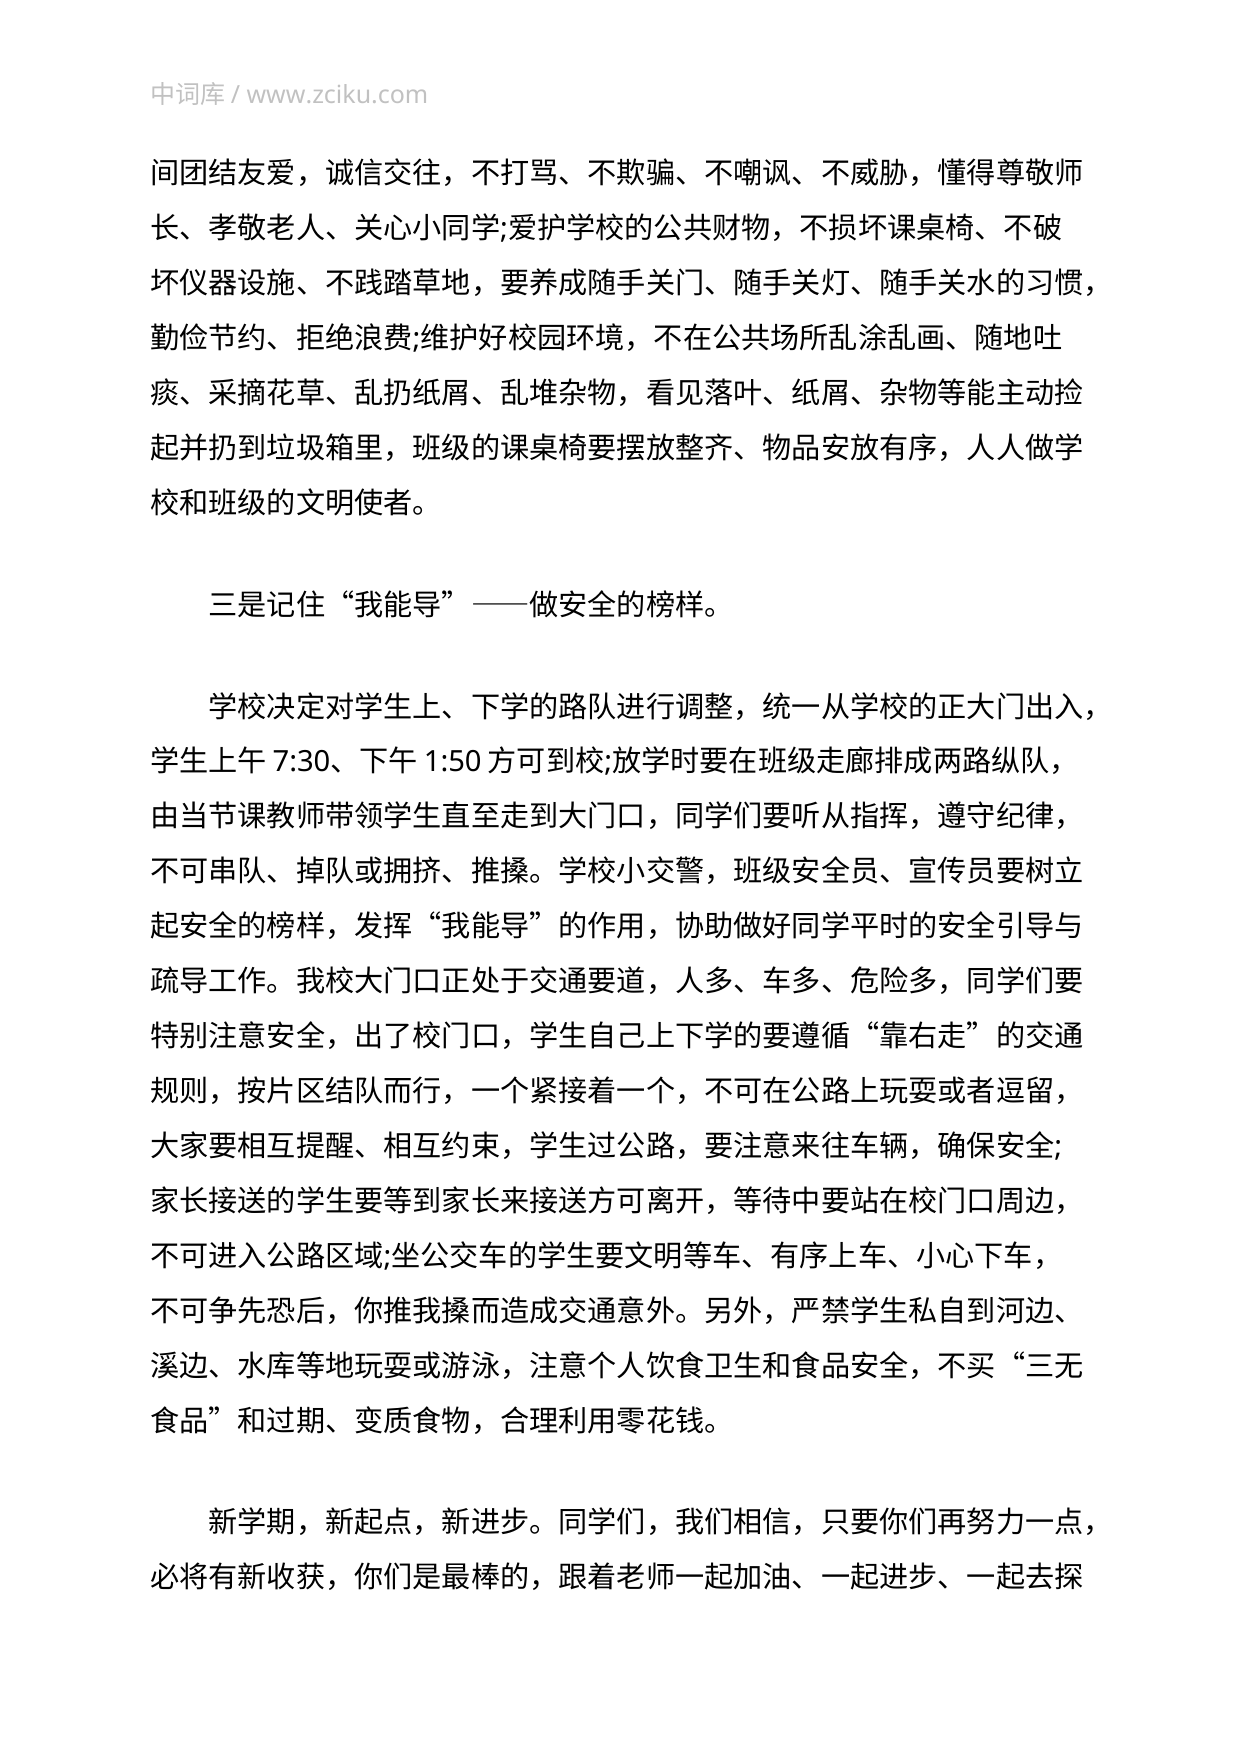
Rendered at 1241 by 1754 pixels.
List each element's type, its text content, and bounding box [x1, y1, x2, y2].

text 三是记住“我能导”——做安全的榜样。 [150, 581, 1090, 624]
text 学校决定对学生上、下学的路队进行调整，统一从学校的正大门出入，学生上午7:30、下午1:50方可到校;放学时要在班级走廊排成两路纵队，由当节课教师带领学生直至走到大门口，同学们要听从指挥，遵守纪律，不可串队、掉队或拥挤、推搡。学校小交警，班级安全员、宣传员要树立起安全的榜样，发挥“我能导”的作用，协助做好同学平时的安全引导与疏导工作。我校大门口正处于交通要道，人多、车多、危险多，同学们要特别注意安全，出了校门口，学生自己上下学的要遵循“靠右走”的交通规则，按片区结队而行，一个紧接着一个，不可在公路上玩耍或者逗留，大家要相互提醒、相互约束，学生过公路，要注意来往车辆，确保安全;家长接送的学生要等到家长来接送方可离开，等待中要站在校门口周边，不可进入公路区域;坐公交车的学生要文明等车、有序上车、小心下车，不可争先恐后，你推我搡而造成交通意外。另外，严禁学生私自到河边、溪边、水库等地玩耍或游泳，注意个人饮食卫生和食品安全，不买“三无食品”和过期、变质食物，合理利用零花钱。 [150, 683, 1090, 1439]
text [150, 1499, 1090, 1596]
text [150, 150, 1090, 522]
